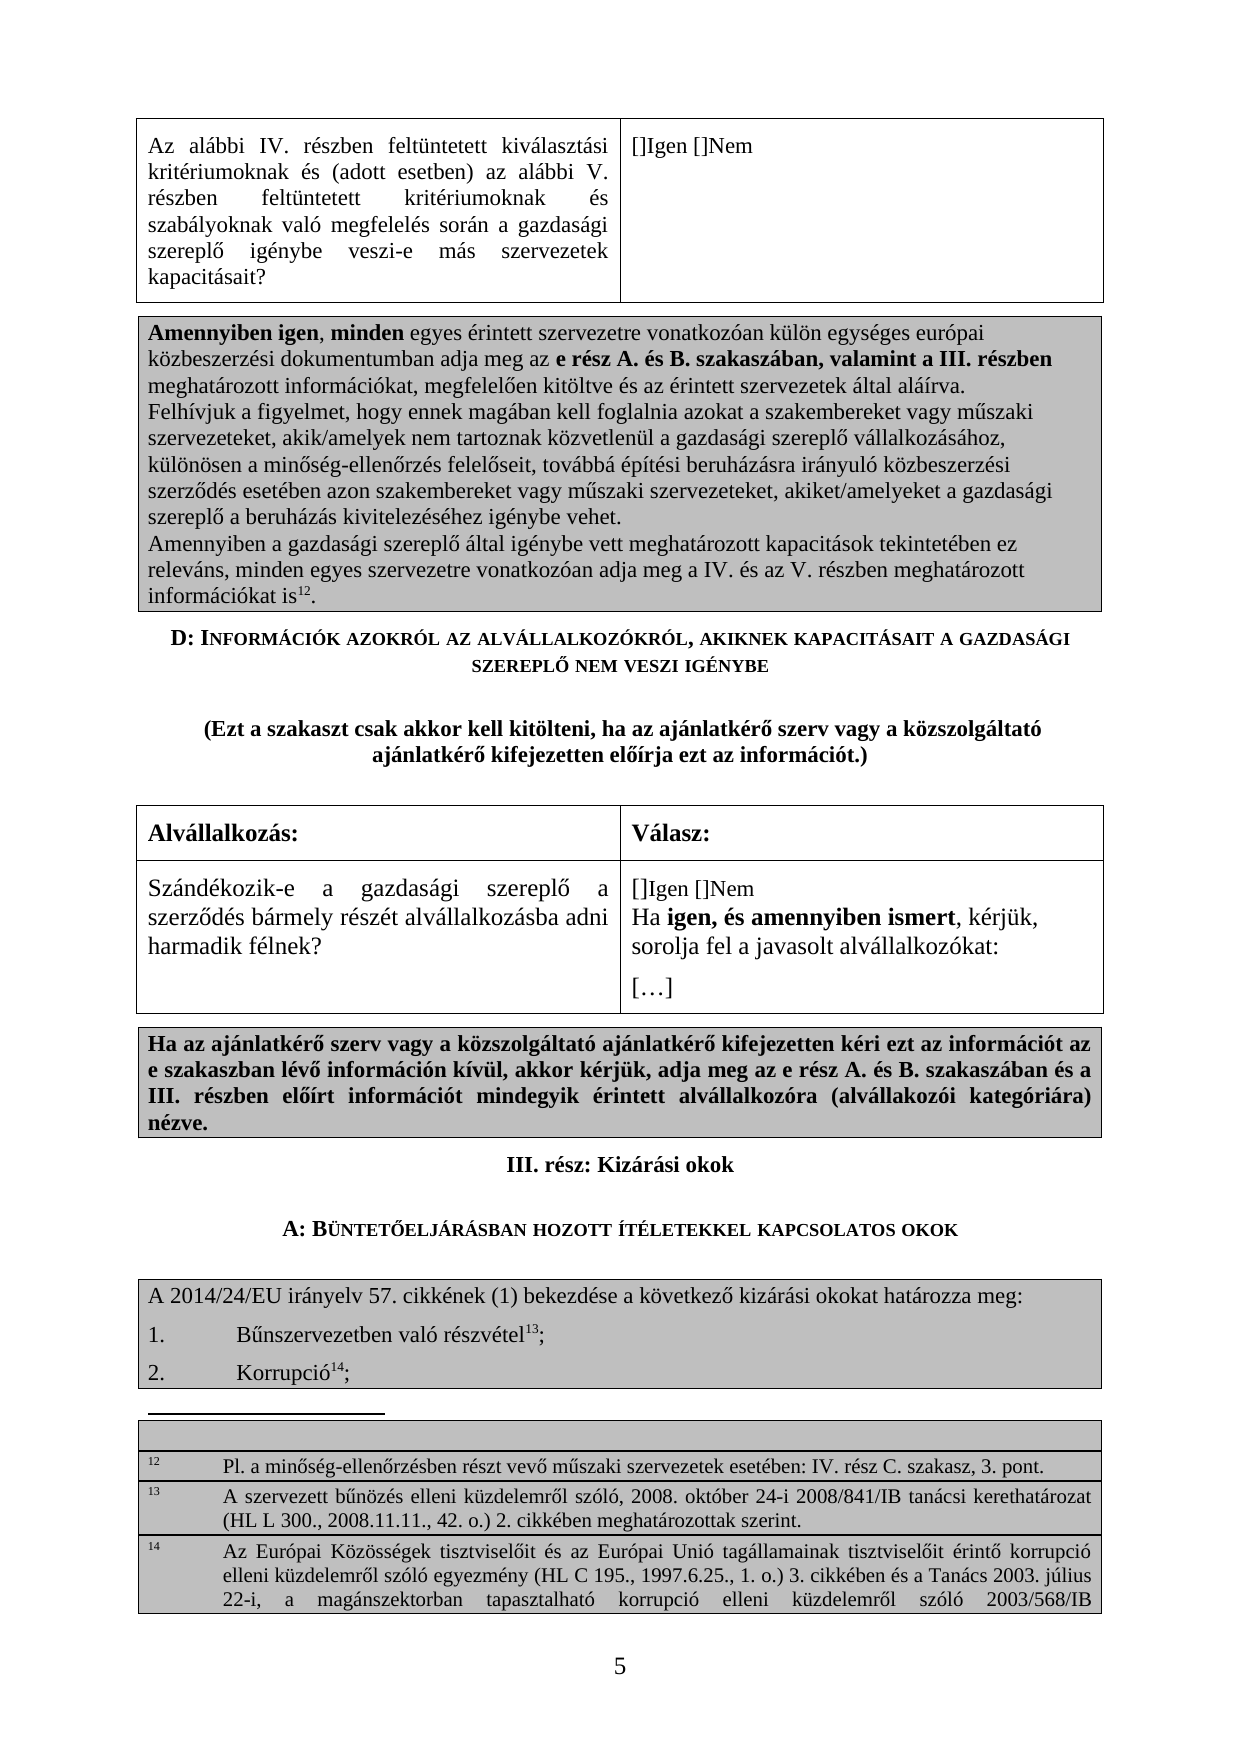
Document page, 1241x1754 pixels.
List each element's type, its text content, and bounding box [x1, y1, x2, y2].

list Korrupció; [139, 1356, 1101, 1388]
table_header Válasz: [621, 806, 1103, 860]
title (Ezt a szakaszt csak akkor kell kitölteni, ha az ajánlatkérő szerv vagy a közszolgáltató ajánlatkérő kifejezetten előírja ezt az információt.) [148, 715, 1093, 767]
table_cell []Igen []Nem Ha igen, és amennyiben ismert, kérjük, sorolja fel a javasolt alvállalkozókat: […] [621, 861, 1103, 1013]
table_header Alvállalkozás: [137, 806, 620, 860]
table_cell Szándékozik-e a gazdasági szereplő a szerződés bármely részét alvállalkozásba adni harmadik félnek? [137, 861, 620, 1013]
table_cell Az alábbi IV. részben feltüntetett kiválasztási kritériumoknak és (adott esetben) az alábbi V. részben feltüntetett kritériumoknak és szabályoknak való megfelelés során a gazdasági szereplő igénybe veszi-e más szervezetek kapacitásait? [137, 119, 620, 302]
list Bűnszervezetben való részvétel; [139, 1317, 1101, 1347]
title III. rész: Kizárási okok [148, 1151, 1093, 1177]
text Amennyiben igen, minden egyes érintett szervezetre vonatkozóan külön egységes európai közbeszerzési dokumentumban adja meg az e rész A. és B. szakaszában, valamint a III. részben meghatározott információkat, megfelelően kitöltve és az érintett szervezetek által aláírva. Felhívjuk a figyelmet, hogy ennek magában kell foglalnia azokat a szakembereket vagy műszaki szervezeteket, akik/amelyek nem tartoznak közvetlenül a gazdasági szereplő vállalkozásához, különösen a minőség-ellenőrzés felelőseit, továbbá építési beruházásra irányuló közbeszerzési szerződés esetében azon szakembereket vagy műszaki szervezeteket, akiket/amelyeket a gazdasági szereplő a beruházás kivitelezéséhez igénybe vehet. Amennyiben a gazdasági szereplő által igénybe vett meghatározott kapacitások tekintetében ez releváns, minden egyes szervezetre vonatkozóan adja meg a IV. és az V. részben meghatározott információkat is. [139, 317, 1101, 611]
text A 2014/24/EU irányelv 57. cikkének (1) bekezdése a következő kizárási okokat határozza meg: [139, 1280, 1101, 1308]
title A: Büntetőeljárásban hozott ítéletekkel kapcsolatos okok [148, 1215, 1093, 1241]
table_cell []Igen []Nem [621, 119, 1103, 302]
title Ha az ajánlatkérő szerv vagy a közszolgáltató ajánlatkérő kifejezetten kéri ezt az információt az e szakaszban lévő információn kívül, akkor kérjük, adja meg az e rész A. és B. szakaszában és a III. részben előírt információt mindegyik érintett alvállalkozóra (alvállakozói kategóriára) nézve. [139, 1028, 1101, 1137]
title D: Információk azokról az alvállalkozókról, akiknek kapacitásait a gazdasági szereplő nem veszi igénybe [148, 624, 1093, 677]
